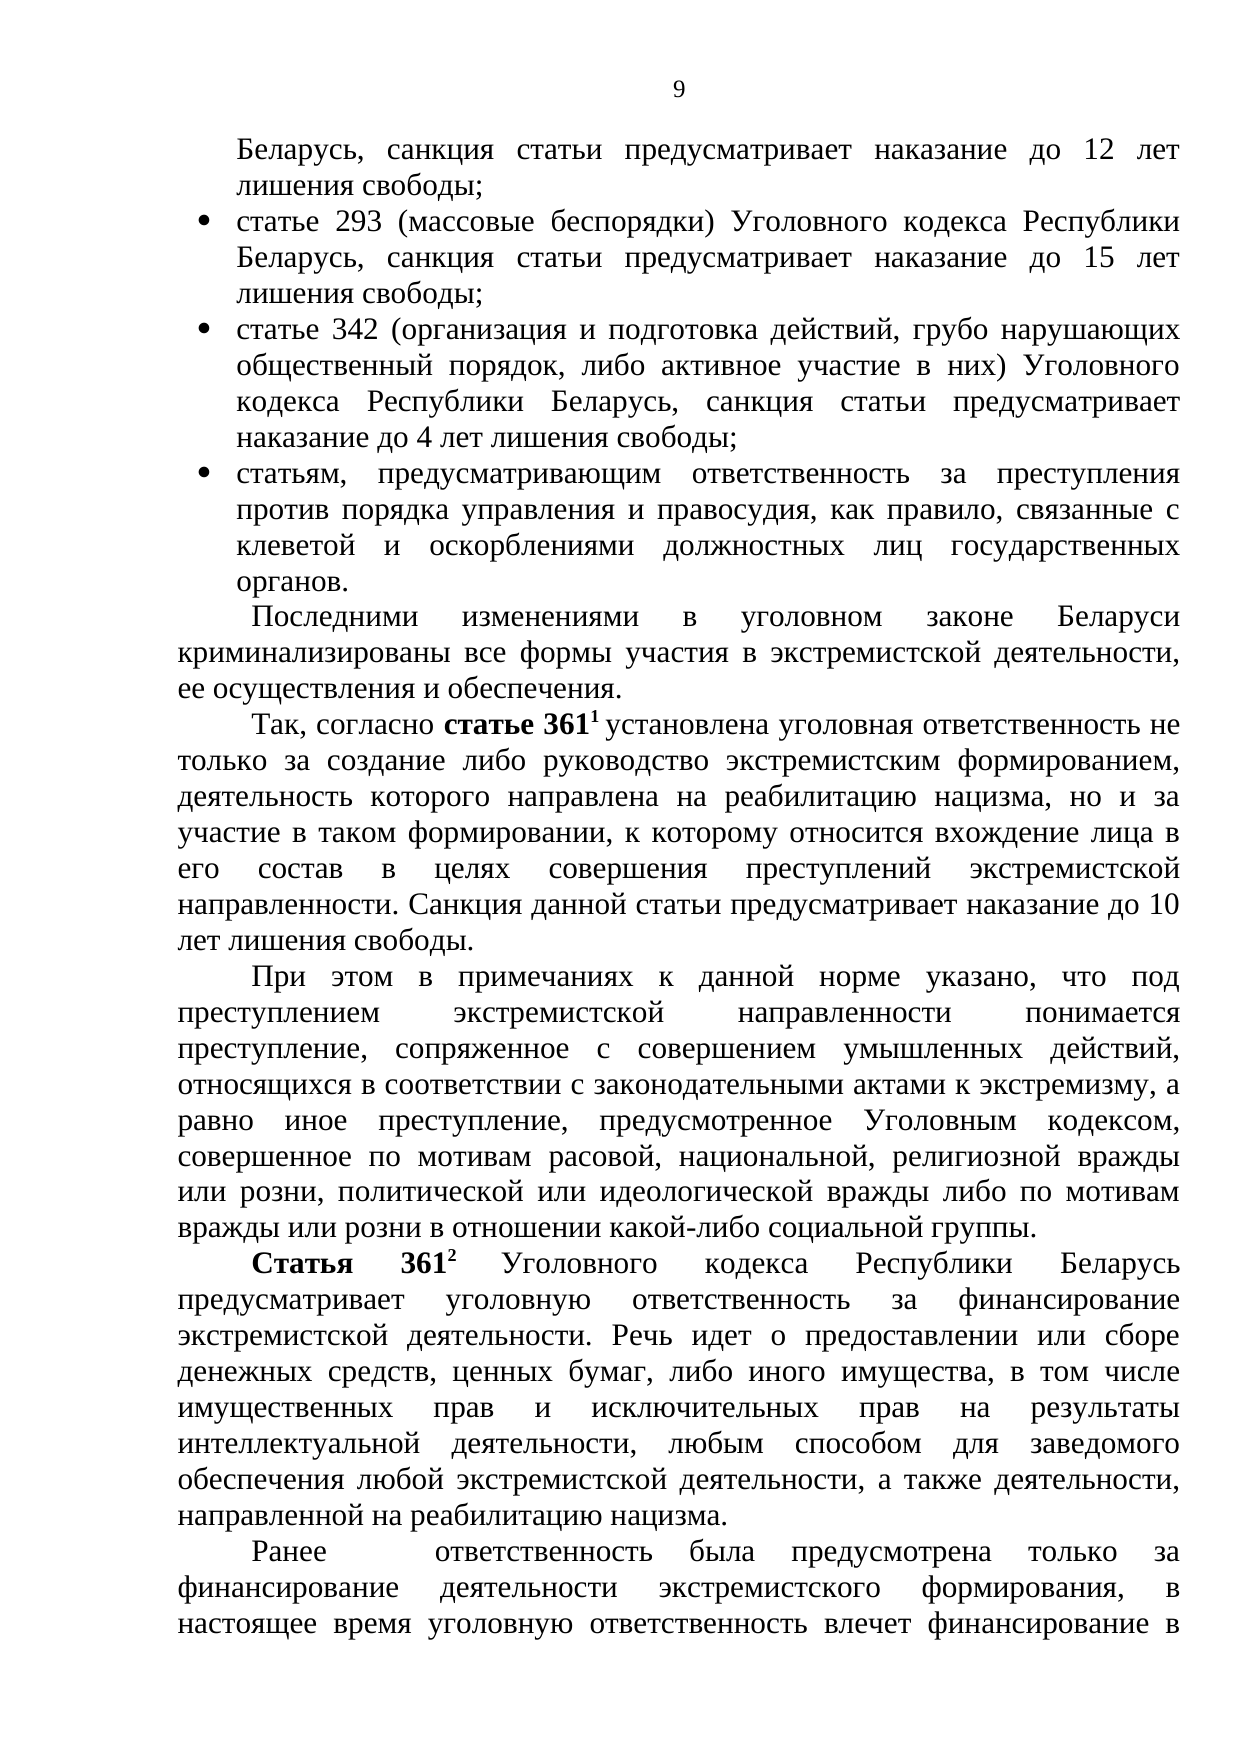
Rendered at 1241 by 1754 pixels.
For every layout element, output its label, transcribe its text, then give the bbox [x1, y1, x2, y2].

list статье 342 (организация и подготовка действий, грубо нарушающих общественный порядок, либо активное участие в них) Уголовного кодекса Республики Беларусь, санкция статьи предусматривает наказание до 4 лет лишения свободы; [199, 310, 1181, 454]
text При этом в примечаниях к данной норме указано, что под преступлением экстремистской направленности понимается преступление, сопряженное с совершением умышленных действий, относящихся в соответствии с законодательными актами к экстремизму, а равно иное преступление, предусмотренное Уголовным кодексом, совершенное по мотивам расовой, национальной, религиозной вражды или розни, политической или идеологической вражды либо по мотивам вражды или розни в отношении какой-либо социальной группы. [177, 957, 1181, 1244]
text Последними изменениями в уголовном законе Беларуси криминализированы все формы участия в экстремистской деятельности, ее осуществления и обеспечения. [177, 598, 1181, 706]
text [177, 1532, 1181, 1640]
text Статья 3612 Уголовного кодекса Республики Беларусь предусматривает уголовную ответственность за финансирование экстремистской деятельности. Речь идет о предоставлении или сборе денежных средств, ценных бумаг, либо иного имущества, в том числе имущественных прав и исключительных прав на результаты интеллектуальной деятельности, любым способом для заведомого обеспечения любой экстремистской деятельности, а также деятельности, направленной на реабилитацию нацизма. [177, 1244, 1181, 1532]
list статьям, предусматривающим ответственность за преступления против порядка управления и правосудия, как правило, связанные с клеветой и оскорблениями должностных лиц государственных органов. [199, 454, 1181, 598]
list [199, 131, 1181, 202]
list статье 293 (массовые беспорядки) Уголовного кодекса Республики Беларусь, санкция статьи предусматривает наказание до 15 лет лишения свободы; [199, 202, 1181, 310]
text Так, согласно статье 3611 установлена уголовная ответственность не только за создание либо руководство экстремистским формированием, деятельность которого направлена на реабилитацию нацизма, но и за участие в таком формировании, к которому относится вхождение лица в его состав в целях совершения преступлений экстремистской направленности. Санкция данной статьи предусматривает наказание до 10 лет лишения свободы. [177, 706, 1181, 957]
